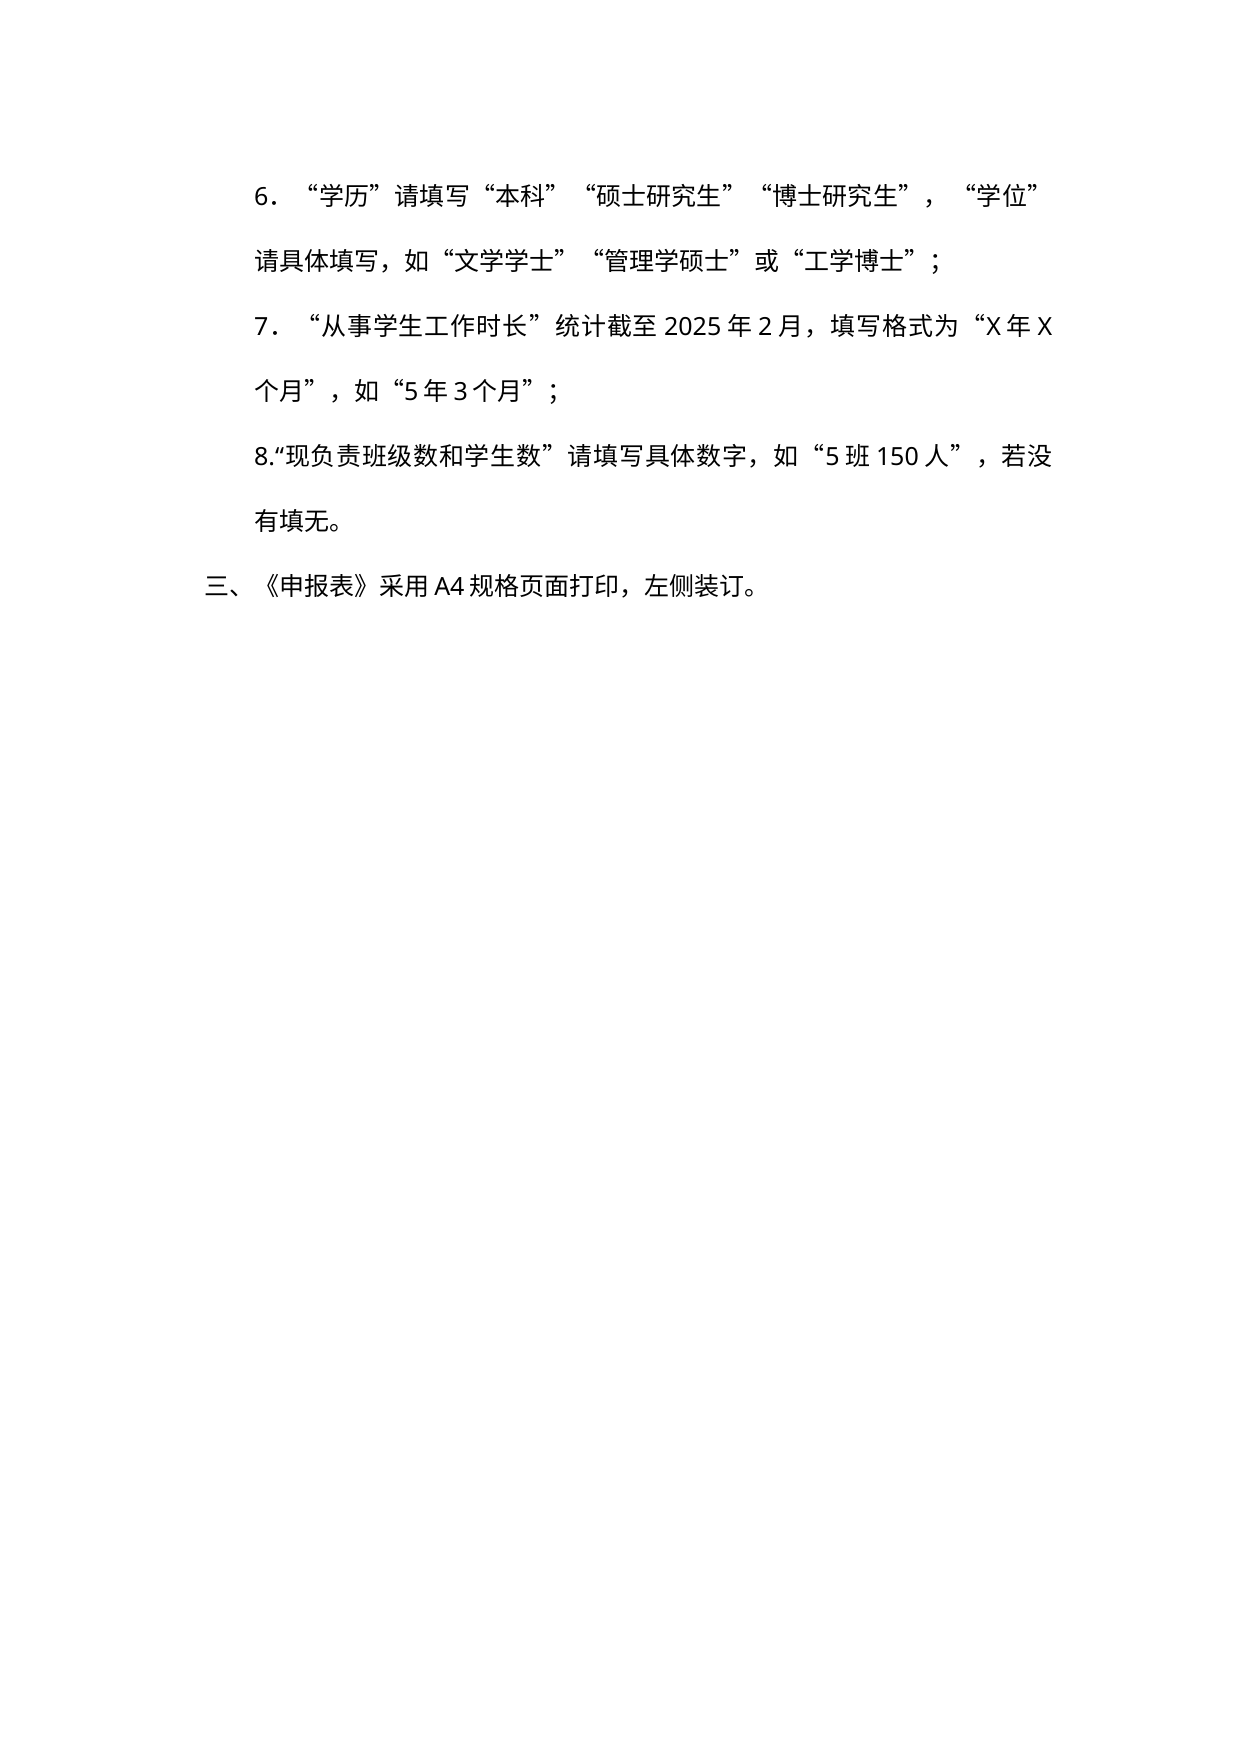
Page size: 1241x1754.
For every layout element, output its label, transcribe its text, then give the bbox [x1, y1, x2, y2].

text 8.“现负责班级数和学生数”请填写具体数字，如“5班150人”，若没有填无。 [254, 422, 1053, 552]
list 三、《申报表》采用A4规格页面打印，左侧装订。 [204, 552, 1053, 617]
text 6．“学历”请填写“本科”“硕士研究生”“博士研究生”，“学位”请具体填写，如“文学学士”“管理学硕士”或“工学博士”； [254, 162, 1053, 292]
text 7．“从事学生工作时长”统计截至2025年2月，填写格式为“X年X个月”，如“5年3个月”； [254, 292, 1053, 422]
